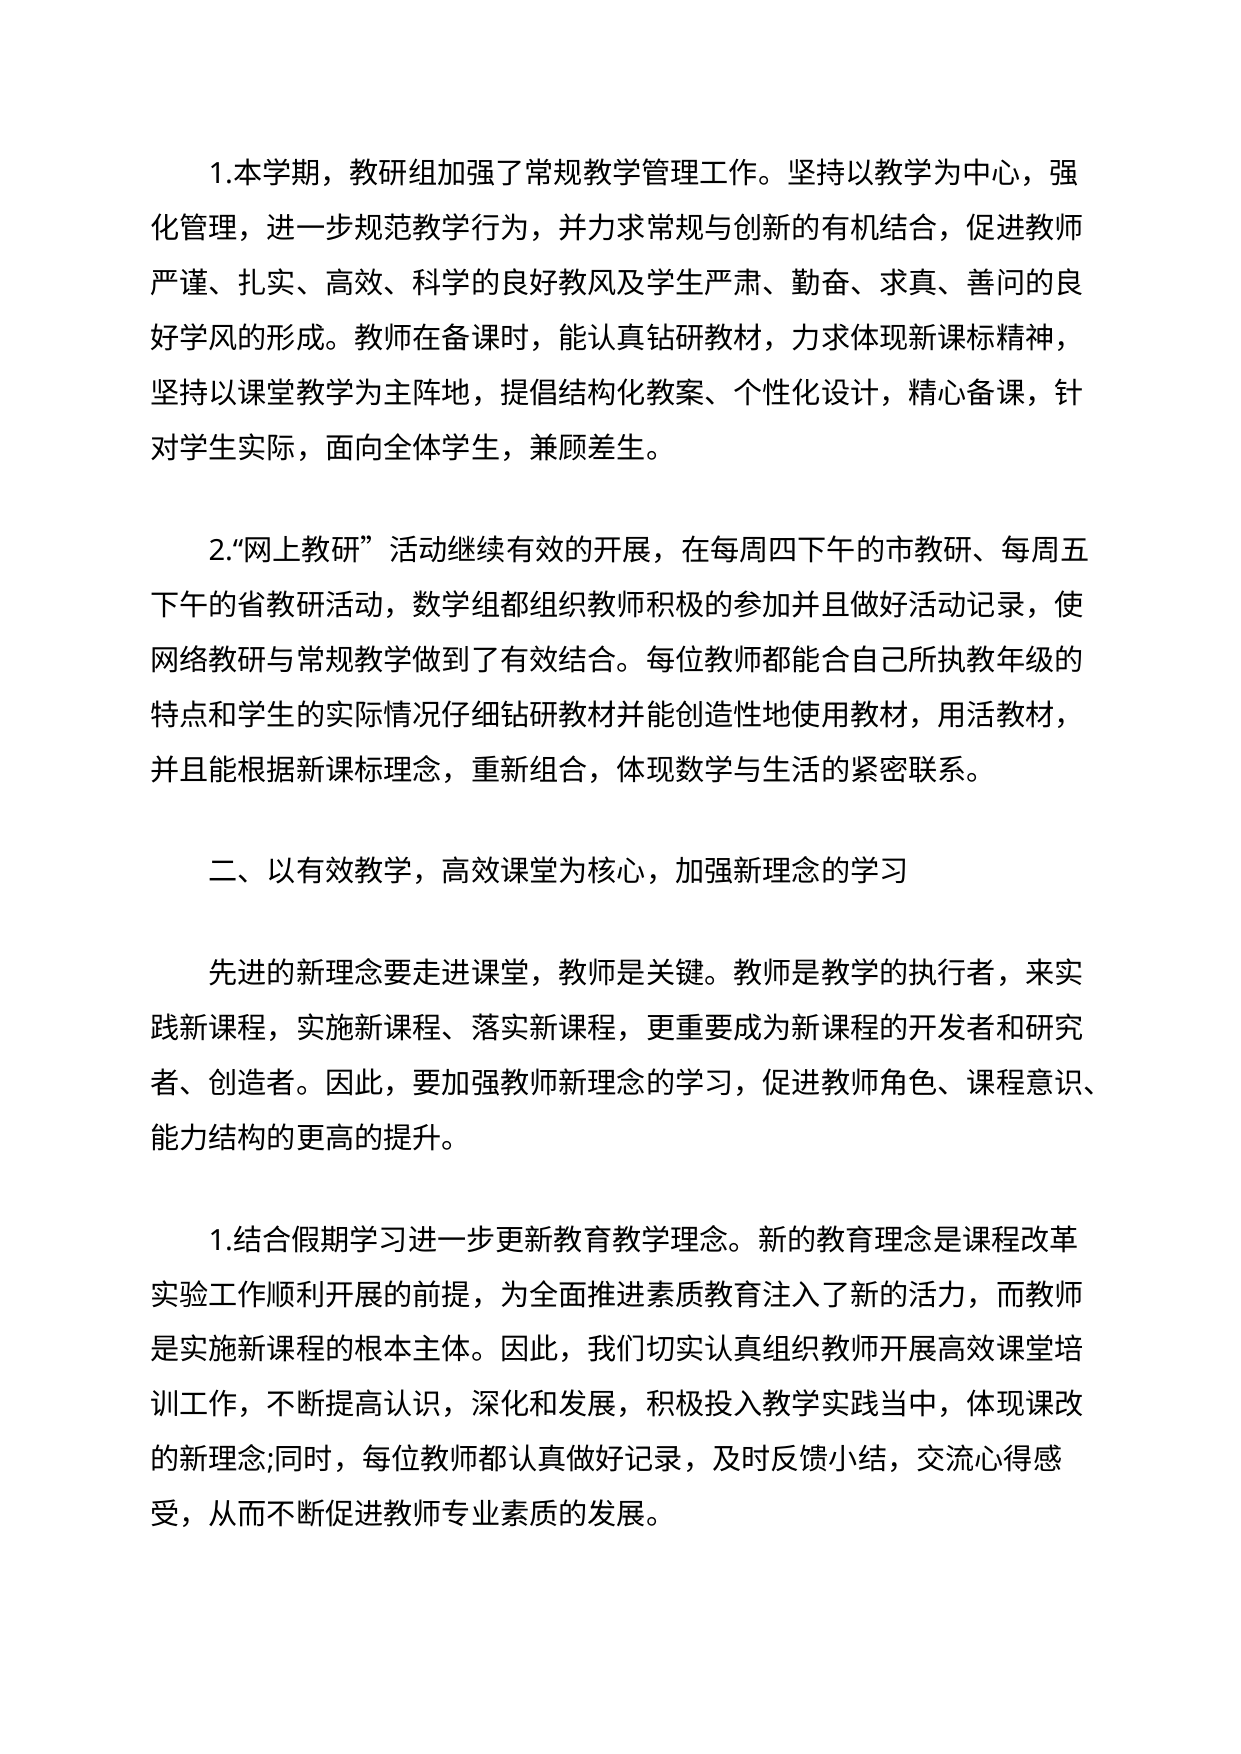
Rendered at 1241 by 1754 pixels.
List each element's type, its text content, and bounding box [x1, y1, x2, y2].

text 二、以有效教学，高效课堂为核心，加强新理念的学习 [150, 848, 1090, 890]
text 1.本学期，教研组加强了常规教学管理工作。坚持以教学为中心，强化管理，进一步规范教学行为，并力求常规与创新的有机结合，促进教师严谨、扎实、高效、科学的良好教风及学生严肃、勤奋、求真、善问的良好学风的形成。教师在备课时，能认真钻研教材，力求体现新课标精神，坚持以课堂教学为主阵地，提倡结构化教案、个性化设计，精心备课，针对学生实际，面向全体学生，兼顾差生。 [150, 150, 1090, 467]
text 2.“网上教研”活动继续有效的开展，在每周四下午的市教研、每周五下午的省教研活动，数学组都组织教师积极的参加并且做好活动记录，使网络教研与常规教学做到了有效结合。每位教师都能合自己所执教年级的特点和学生的实际情况仔细钻研教材并能创造性地使用教材，用活教材，并且能根据新课标理念，重新组合，体现数学与生活的紧密联系。 [150, 526, 1090, 788]
text 先进的新理念要走进课堂，教师是关键。教师是教学的执行者，来实践新课程，实施新课程、落实新课程，更重要成为新课程的开发者和研究者、创造者。因此，要加强教师新理念的学习，促进教师角色、课程意识、能力结构的更高的提升。 [150, 949, 1090, 1157]
text 1.结合假期学习进一步更新教育教学理念。新的教育理念是课程改革实验工作顺利开展的前提，为全面推进素质教育注入了新的活力，而教师是实施新课程的根本主体。因此，我们切实认真组织教师开展高效课堂培训工作，不断提高认识，深化和发展，积极投入教学实践当中，体现课改的新理念;同时，每位教师都认真做好记录，及时反馈小结，交流心得感受，从而不断促进教师专业素质的发展。 [150, 1216, 1090, 1533]
